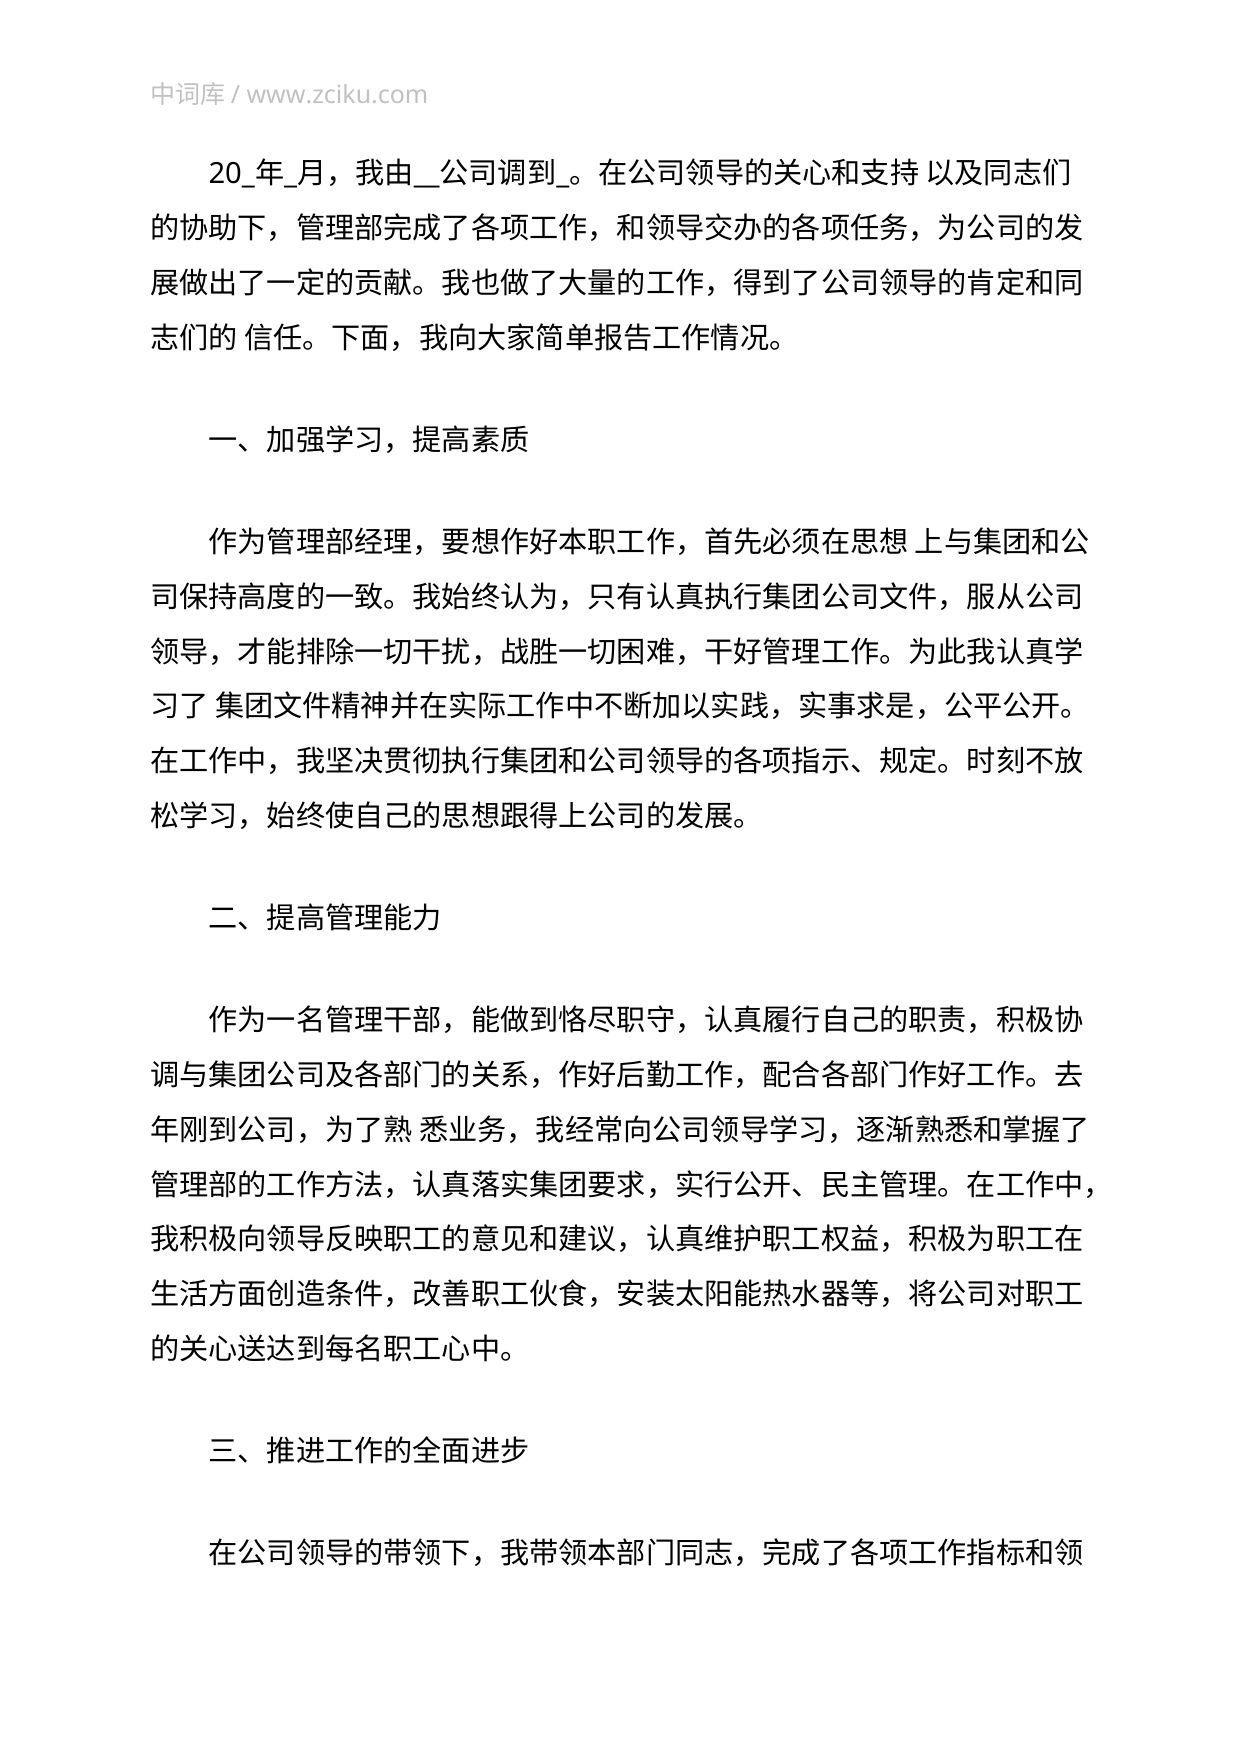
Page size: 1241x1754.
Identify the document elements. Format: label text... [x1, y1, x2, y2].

text 作为一名管理干部，能做到恪尽职守，认真履行自己的职责，积极协调与集团公司及各部门的关系，作好后勤工作，配合各部门作好工作。去年刚到公司，为了熟 悉业务，我经常向公司领导学习，逐渐熟悉和掌握了管理部的工作方法，认真落实集团要求，实行公开、民主管理。在工作中，我积极向领导反映职工的意见和建议，认真维护职工权益，积极为职工在生活方面创造条件，改善职工伙食，安装太阳能热水器等，将公司对职工的关心送达到每名职工心中。 [150, 996, 1090, 1368]
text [150, 1529, 1090, 1572]
text 三、推进工作的全面进步 [150, 1427, 1090, 1470]
text 一、加强学习，提高素质 [150, 417, 1090, 459]
text 作为管理部经理，要想作好本职工作，首先必须在思想 上与集团和公司保持高度的一致。我始终认为，只有认真执行集团公司文件，服从公司领导，才能排除一切干扰，战胜一切困难，干好管理工作。为此我认真学习了 集团文件精神并在实际工作中不断加以实践，实事求是，公平公开。 在工作中，我坚决贯彻执行集团和公司领导的各项指示、规定。时刻不放松学习，始终使自己的思想跟得上公司的发展。 [150, 518, 1090, 835]
text 20_年_月，我由__公司调到_。在公司领导的关心和支持 以及同志们的协助下，管理部完成了各项工作，和领导交办的各项任务，为公司的发展做出了一定的贡献。我也做了大量的工作，得到了公司领导的肯定和同志们的 信任。下面，我向大家简单报告工作情况。 [150, 150, 1090, 357]
text 二、提高管理能力 [150, 894, 1090, 937]
